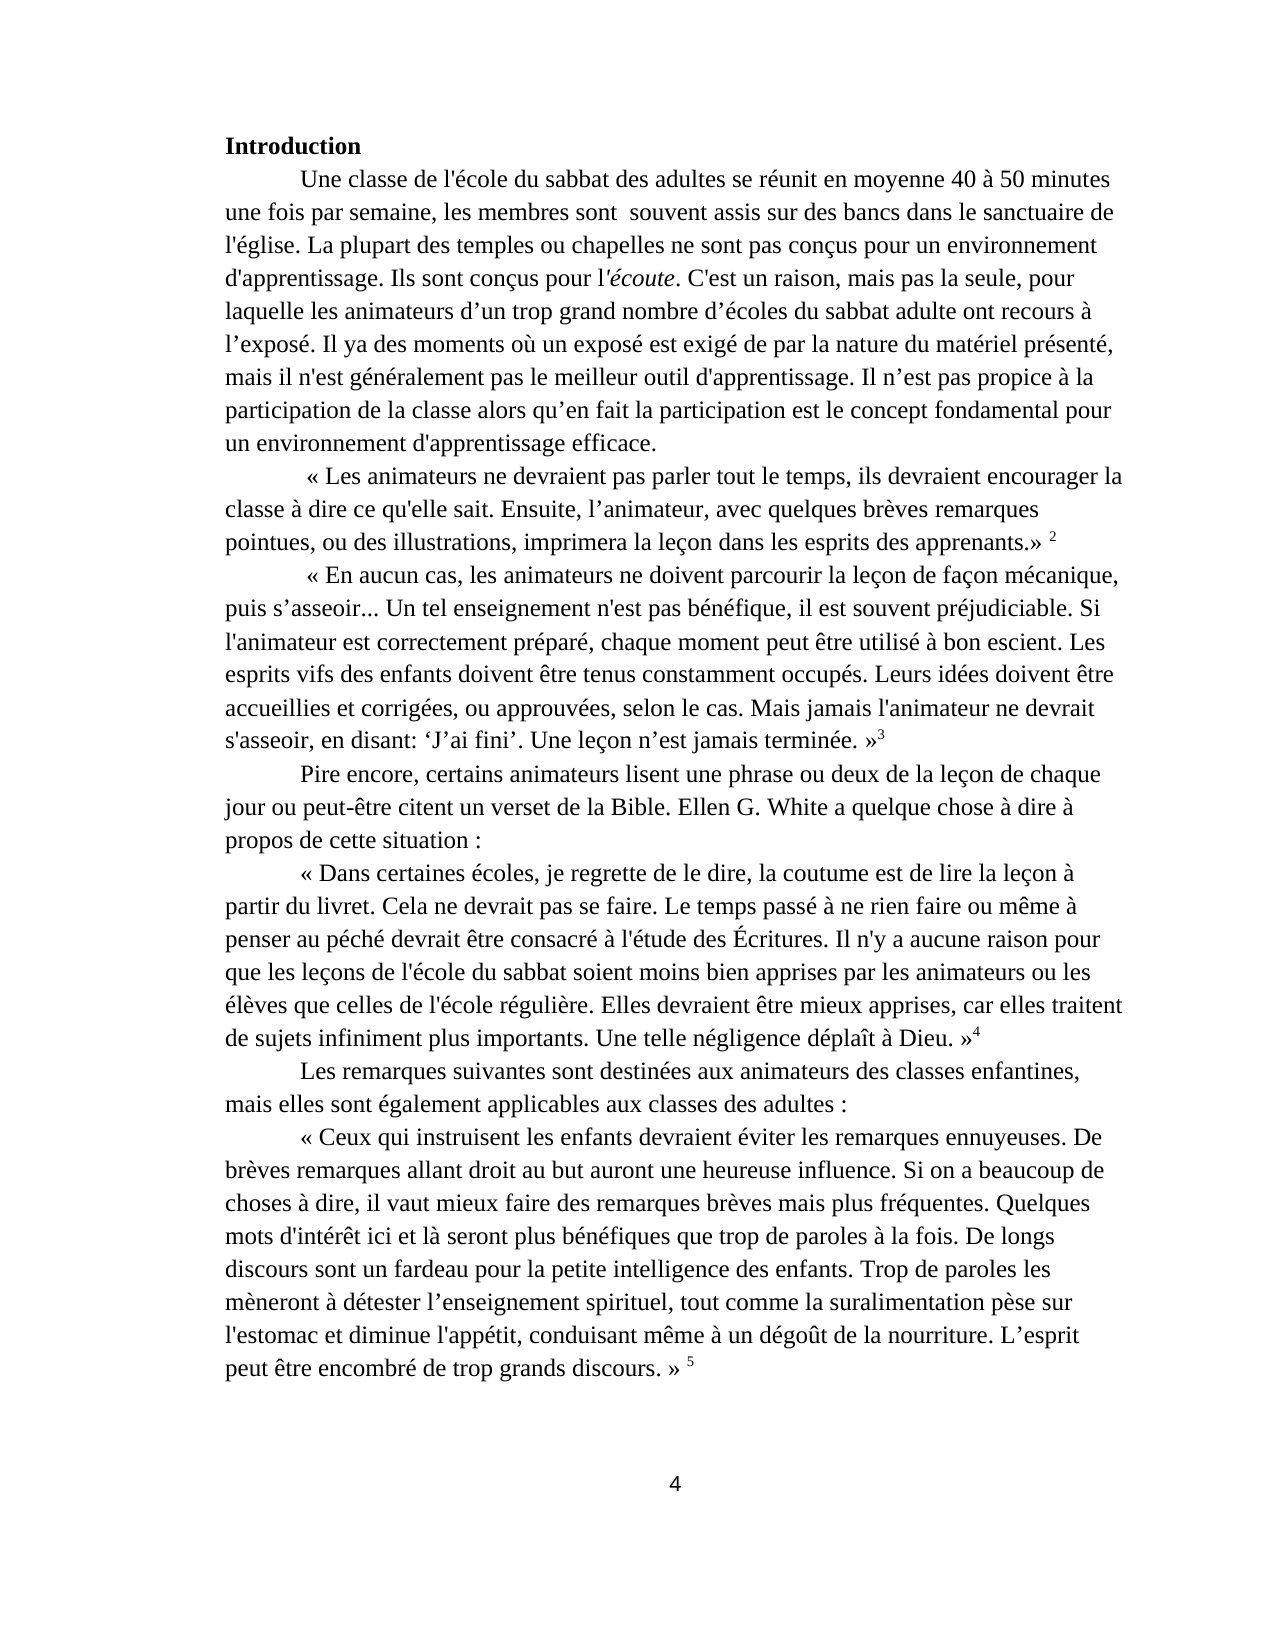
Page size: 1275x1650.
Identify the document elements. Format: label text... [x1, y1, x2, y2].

text Les remarques suivantes sont destinées aux animateurs des classes enfantines, mais elles sont également applicables aux classes des adultes : [225, 1056, 1125, 1118]
text « En aucun cas, les animateurs ne doivent parcourir la leçon de façon mécanique, puis s’asseoir... Un tel enseignement n'est pas bénéfique, il est souvent préjudiciable. Si l'animateur est correctement préparé, chaque moment peut être utilisé à bon escient. Les esprits vifs des enfants doivent être tenus constamment occupés. Leurs idées doivent être accueillies et corrigées, ou approuvées, selon le cas. Mais jamais l'animateur ne devrait s'asseoir, en disant: ‘J’ai fini’. Une leçon n’est jamais terminée. »3 [225, 561, 1125, 754]
text « Ceux qui instruisent les enfants devraient éviter les remarques ennuyeuses. De brèves remarques allant droit au but auront une heureuse influence. Si on a beaucoup de choses à dire, il vaut mieux faire des remarques brèves mais plus fréquentes. Quelques mots d'intérêt ici et là seront plus bénéfiques que trop de paroles à la fois. De longs discours sont un fardeau pour la petite intelligence des enfants. Trop de paroles les mèneront à détester l’enseignement spirituel, tout comme la suralimentation pèse sur l'estomac et diminue l'appétit, conduisant même à un dégoût de la nourriture. L’esprit peut être encombré de trop grands discours. » 5 [225, 1122, 1125, 1382]
text Une classe de l'école du sabbat des adultes se réunit en moyenne 40 à 50 minutes une fois par semaine, les membres sont souvent assis sur des bancs dans le sanctuaire de l'église. La plupart des temples ou chapelles ne sont pas conçus pour un environnement d'apprentissage. Ils sont conçus pour l'écoute. C'est un raison, mais pas la seule, pour laquelle les animateurs d’un trop grand nombre d’écoles du sabbat adulte ont recours à l’exposé. Il ya des moments où un exposé est exigé de par la nature du matériel présenté, mais il n'est généralement pas le meilleur outil d'apprentissage. Il n’est pas propice à la participation de la classe alors qu’en fait la participation est le concept fondamental pour un environnement d'apprentissage efficace. [225, 164, 1125, 457]
text Introduction [225, 131, 1125, 160]
text « Les animateurs ne devraient pas parler tout le temps, ils devraient encourager la classe à dire ce qu'elle sait. Ensuite, l’animateur, avec quelques brèves remarques pointues, ou des illustrations, imprimera la leçon dans les esprits des apprenants.» 2 [225, 461, 1125, 556]
text « Dans certaines écoles, je regrette de le dire, la coutume est de lire la leçon à partir du livret. Cela ne devrait pas se faire. Le temps passé à ne rien faire ou même à penser au péché devrait être consacré à l'étude des Écritures. Il n'y a aucune raison pour que les leçons de l'école du sabbat soient moins bien apprises par les animateurs ou les élèves que celles de l'école régulière. Elles devraient être mieux apprises, car elles traitent de sujets infiniment plus importants. Une telle négligence déplaît à Dieu. »4 [225, 858, 1125, 1052]
text Pire encore, certains animateurs lisent une phrase ou deux de la leçon de chaque jour ou peut-être citent un verset de la Bible. Ellen G. White a quelque chose à dire à propos de cette situation : [225, 759, 1125, 853]
